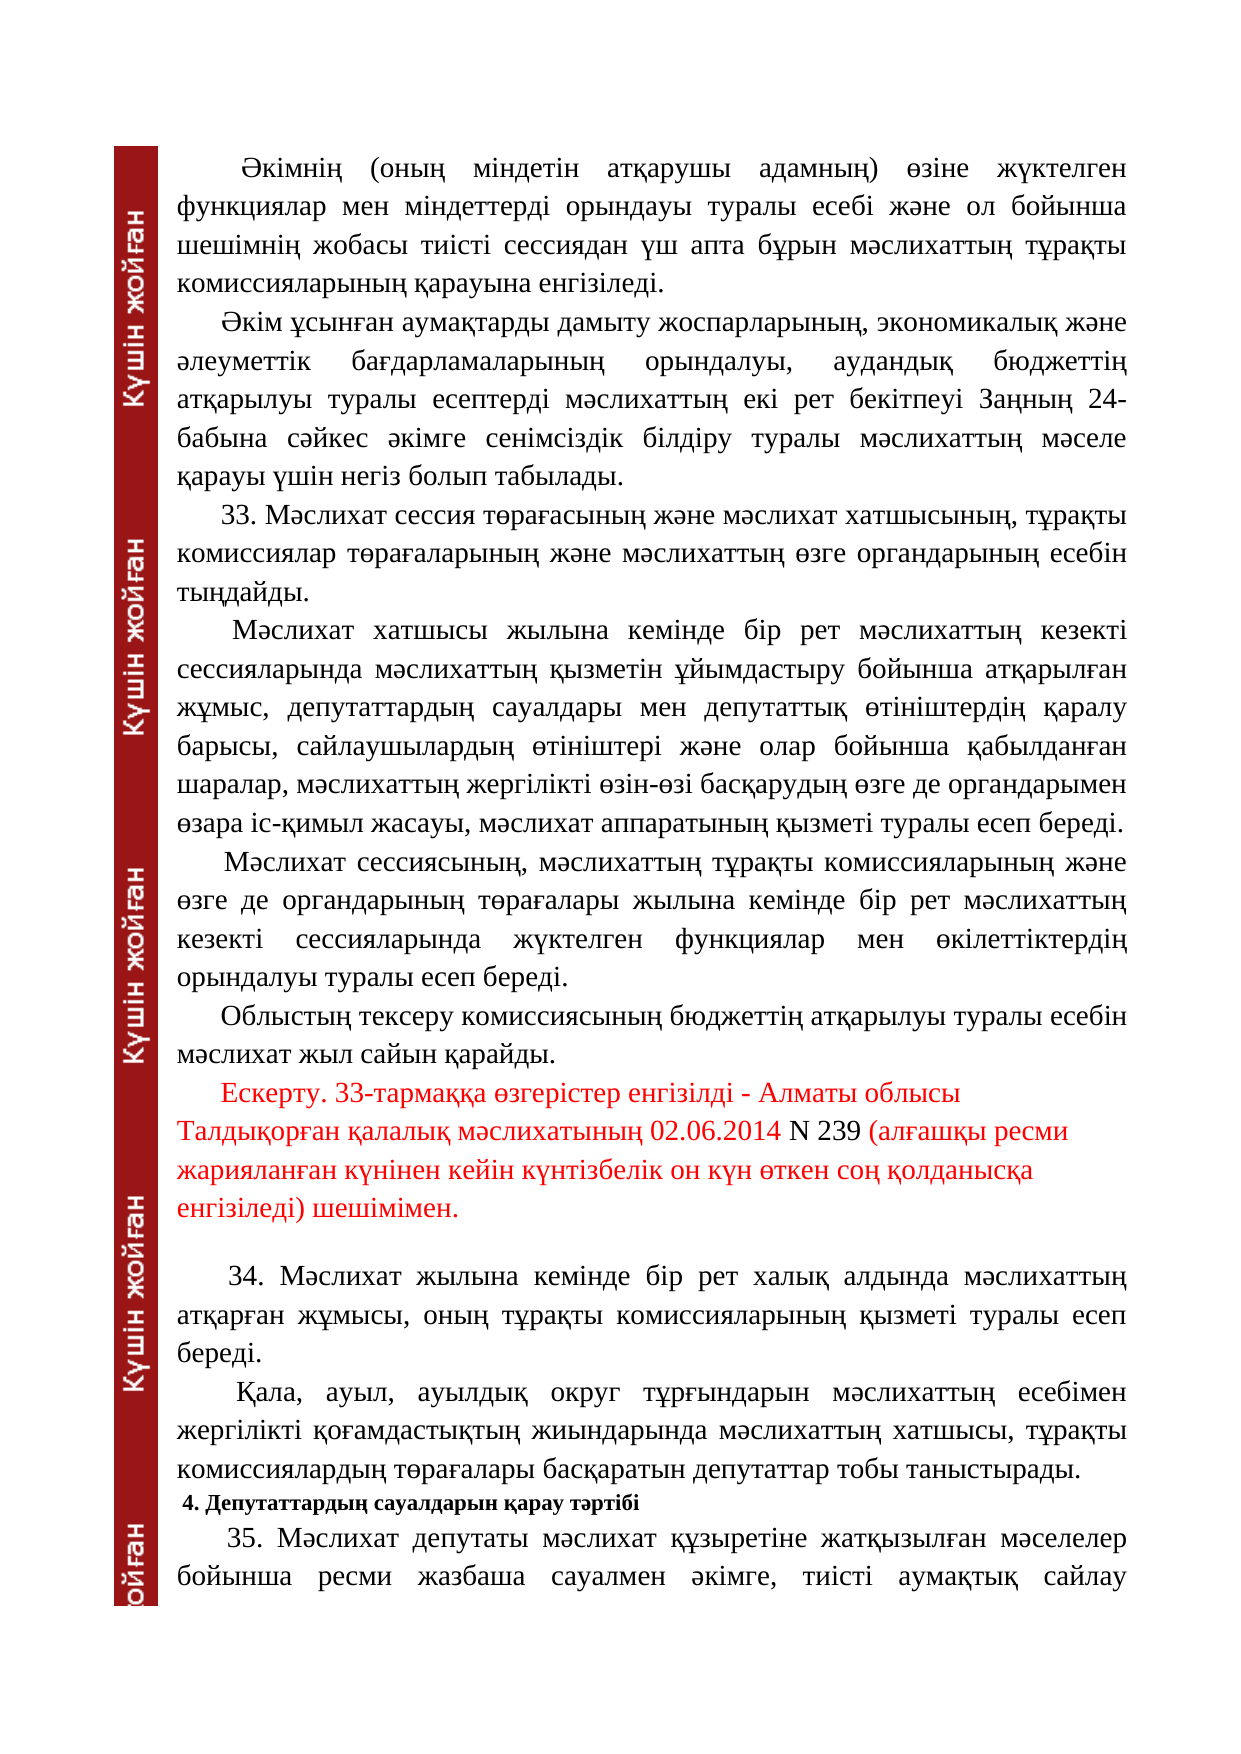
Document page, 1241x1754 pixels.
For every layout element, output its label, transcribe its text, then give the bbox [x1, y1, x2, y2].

text Әкім ұсынған аумақтарды дамыту жоспарларының, экономикалық және әлеуметтік бағдарламаларының орындалуы, аудандық бюджеттің атқарылуы туралы есептерді мәслихаттың екі рет бекітпеуі Заңның 24-бабына сәйкес әкiмге сенiмсiздiк бiлдiру туралы мәслихаттың мәселе қарауы үшін негіз болып табылады. [112, 304, 1128, 492]
picture [114, 1254, 158, 1258]
text Облыстың тексеру комиссиясының бюджеттің атқарылуы туралы есебін мәслихат жыл сайын қарайды. [112, 998, 1128, 1070]
picture [114, 839, 158, 844]
text Мәслихат сессиясының, мәслихаттың тұрақты комиссияларының және өзге де органдарының төрағалары жылына кемінде бір рет мәслихаттың кезекті сессияларында жүктелген функциялар мен өкілеттіктердің орындалуы туралы есеп береді. [112, 844, 1128, 993]
text Қала, ауыл, ауылдық округ тұрғындарын мәслихаттың есебімен жергілікті қоғамдастықтың жиындарында мәслихаттың хатшысы, тұрақты комиссиялардың төрағалары басқаратын депутаттар тобы таныстырады. [112, 1374, 1128, 1484]
text 34. Мәслихат жылына кемінде бір рет халық алдында мәслихаттың атқарған жұмысы, оның тұрақты комиссияларының қызметі туралы есеп береді. [112, 1258, 1128, 1369]
picture [114, 1369, 158, 1374]
picture [114, 607, 158, 612]
picture [114, 1070, 158, 1075]
text Ескерту. 33-тармаққа өзгерістер енгізілді - Алматы облысы Талдықорған қалалық мәслихатының 02.06.2014 N 239 (алғашқы ресми жарияланған күнінен кейін күнтізбелік он күн өткен соң қолданысқа енгізіледі) шешімімен. [112, 1075, 1128, 1254]
picture [114, 299, 158, 304]
picture [114, 146, 158, 150]
text Әкімнің (оның міндетін атқарушы адамның) өзіне жүктелген функциялар мен міндеттерді орындауы туралы есебі және ол бойынша шешімнің жобасы тиісті сессиядан үш апта бұрын мәслихаттың тұрақты комиссияларының қарауына енгізіледі. [112, 150, 1128, 299]
picture [114, 1592, 158, 1606]
picture [114, 1516, 158, 1520]
text 33. Мәслихат сессия төрағасының және мәслихат хатшысының, тұрақты комиссиялар төрағаларының және мәслихаттың өзге органдарының есебін тыңдайды. [112, 497, 1128, 607]
picture [114, 993, 158, 998]
text 4. Депутаттардың сауалдарын қарау тәртібі [112, 1489, 1128, 1516]
picture [114, 1484, 158, 1489]
text Мәслихат хатшысы жылына кемінде бір рет мәслихаттың кезекті сессияларында мәслихаттың қызметін ұйымдастыру бойынша атқарылған жұмыс, депутаттардың сауалдары мен депутаттық өтініштердің қаралу барысы, сайлаушылардың өтініштері және олар бойынша қабылданған шаралар, мәслихаттың жергілікті өзін-өзі басқарудың өзге де органдарымен өзара іс-қимыл жасауы, мәслихат аппаратының қызметі туралы есеп береді. [112, 612, 1128, 839]
picture [114, 492, 158, 497]
